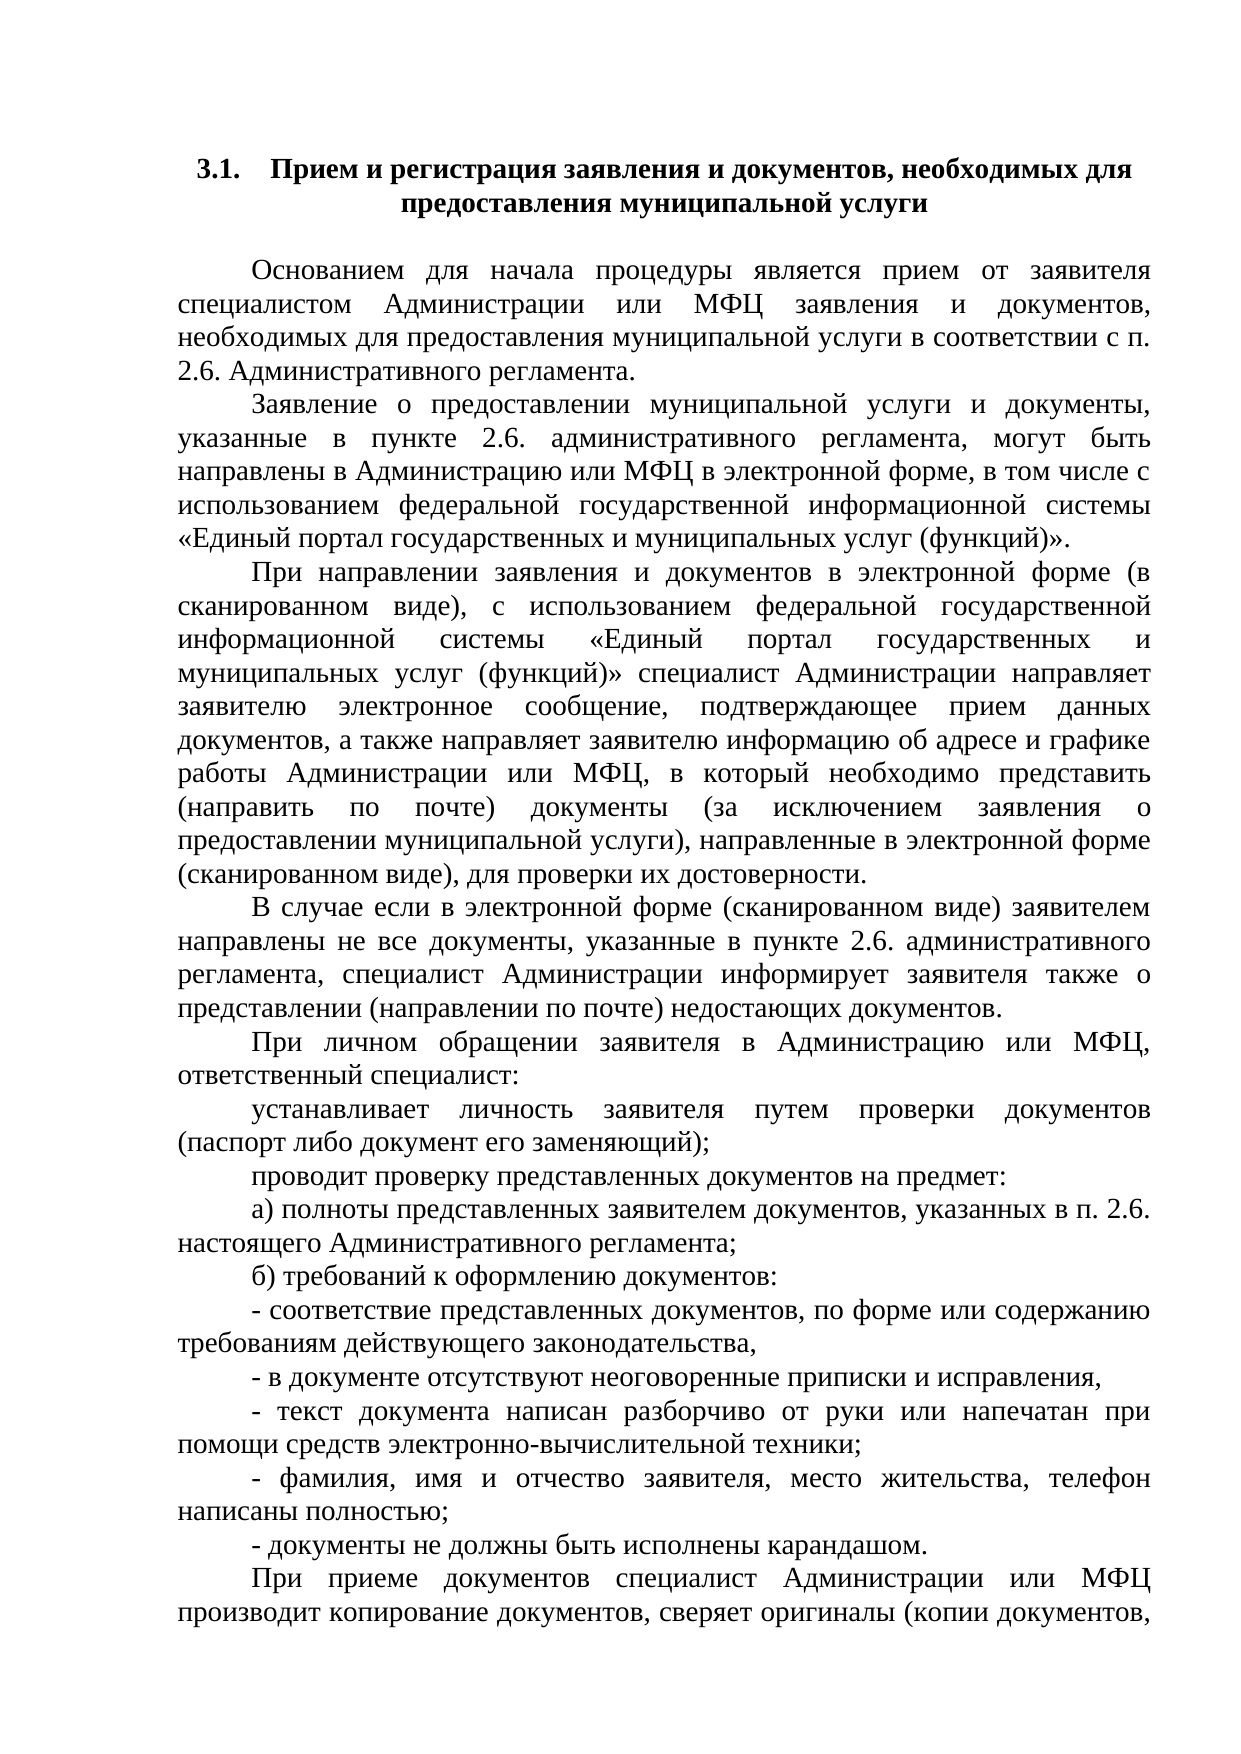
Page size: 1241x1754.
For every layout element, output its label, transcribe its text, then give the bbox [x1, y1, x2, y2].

text - текст документа написан разборчиво от руки или напечатан при помощи средств электронно-вычислительной техники; [177, 1393, 1152, 1460]
text устанавливает личность заявителя путем проверки документов (паспорт либо документ его заменяющий); [177, 1091, 1152, 1158]
text а) полноты представленных заявителем документов, указанных в п. 2.6. настоящего Административного регламента; [177, 1191, 1152, 1258]
text - документы не должны быть исполнены карандашом. [177, 1527, 1152, 1560]
text При личном обращении заявителя в Администрацию или МФЦ, ответственный специалист: [177, 1024, 1152, 1091]
text При направлении заявления и документов в электронной форме (в сканированном виде), с использованием федеральной государственной информационной системы «Единый портал государственных и муниципальных услуг (функций)» специалист Администрации направляет заявителю электронное сообщение, подтверждающее прием данных документов, а также направляет заявителю информацию об адресе и графике работы Администрации или МФЦ, в который необходимо представить (направить по почте) документы (за исключением заявления о предоставлении муниципальной услуги), направленные в электронной форме (сканированном виде), для проверки их достоверности. [177, 554, 1152, 889]
text В случае если в электронной форме (сканированном виде) заявителем направлены не все документы, указанные в пункте 2.6. административного регламента, специалист Администрации информирует заявителя также о представлении (направлении по почте) недостающих документов. [177, 889, 1152, 1024]
text - в документе отсутствуют неоговоренные приписки и исправления, [177, 1359, 1152, 1393]
text Заявление о предоставлении муниципальной услуги и документы, указанные в пункте 2.6. административного регламента, могут быть направлены в Администрацию или МФЦ в электронной форме, в том числе с использованием федеральной государственной информационной системы «Единый портал государственных и муниципальных услуг (функций)». [177, 386, 1152, 554]
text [177, 1560, 1152, 1627]
text - соответствие представленных документов, по форме или содержанию требованиям действующего законодательства, [177, 1292, 1152, 1359]
text проводит проверку представленных документов на предмет: [177, 1158, 1152, 1191]
text Основанием для начала процедуры является прием от заявителя специалистом Администрации или МФЦ заявления и документов, необходимых для предоставления муниципальной услуги в соответствии с п. 2.6. Административного регламента. [177, 252, 1152, 386]
text 3.1. Прием и регистрация заявления и документов, необходимых для предоставления муниципальной услуги [177, 152, 1152, 219]
text б) требований к оформлению документов: [177, 1258, 1152, 1292]
text - фамилия, имя и отчество заявителя, место жительства, телефон написаны полностью; [177, 1460, 1152, 1527]
